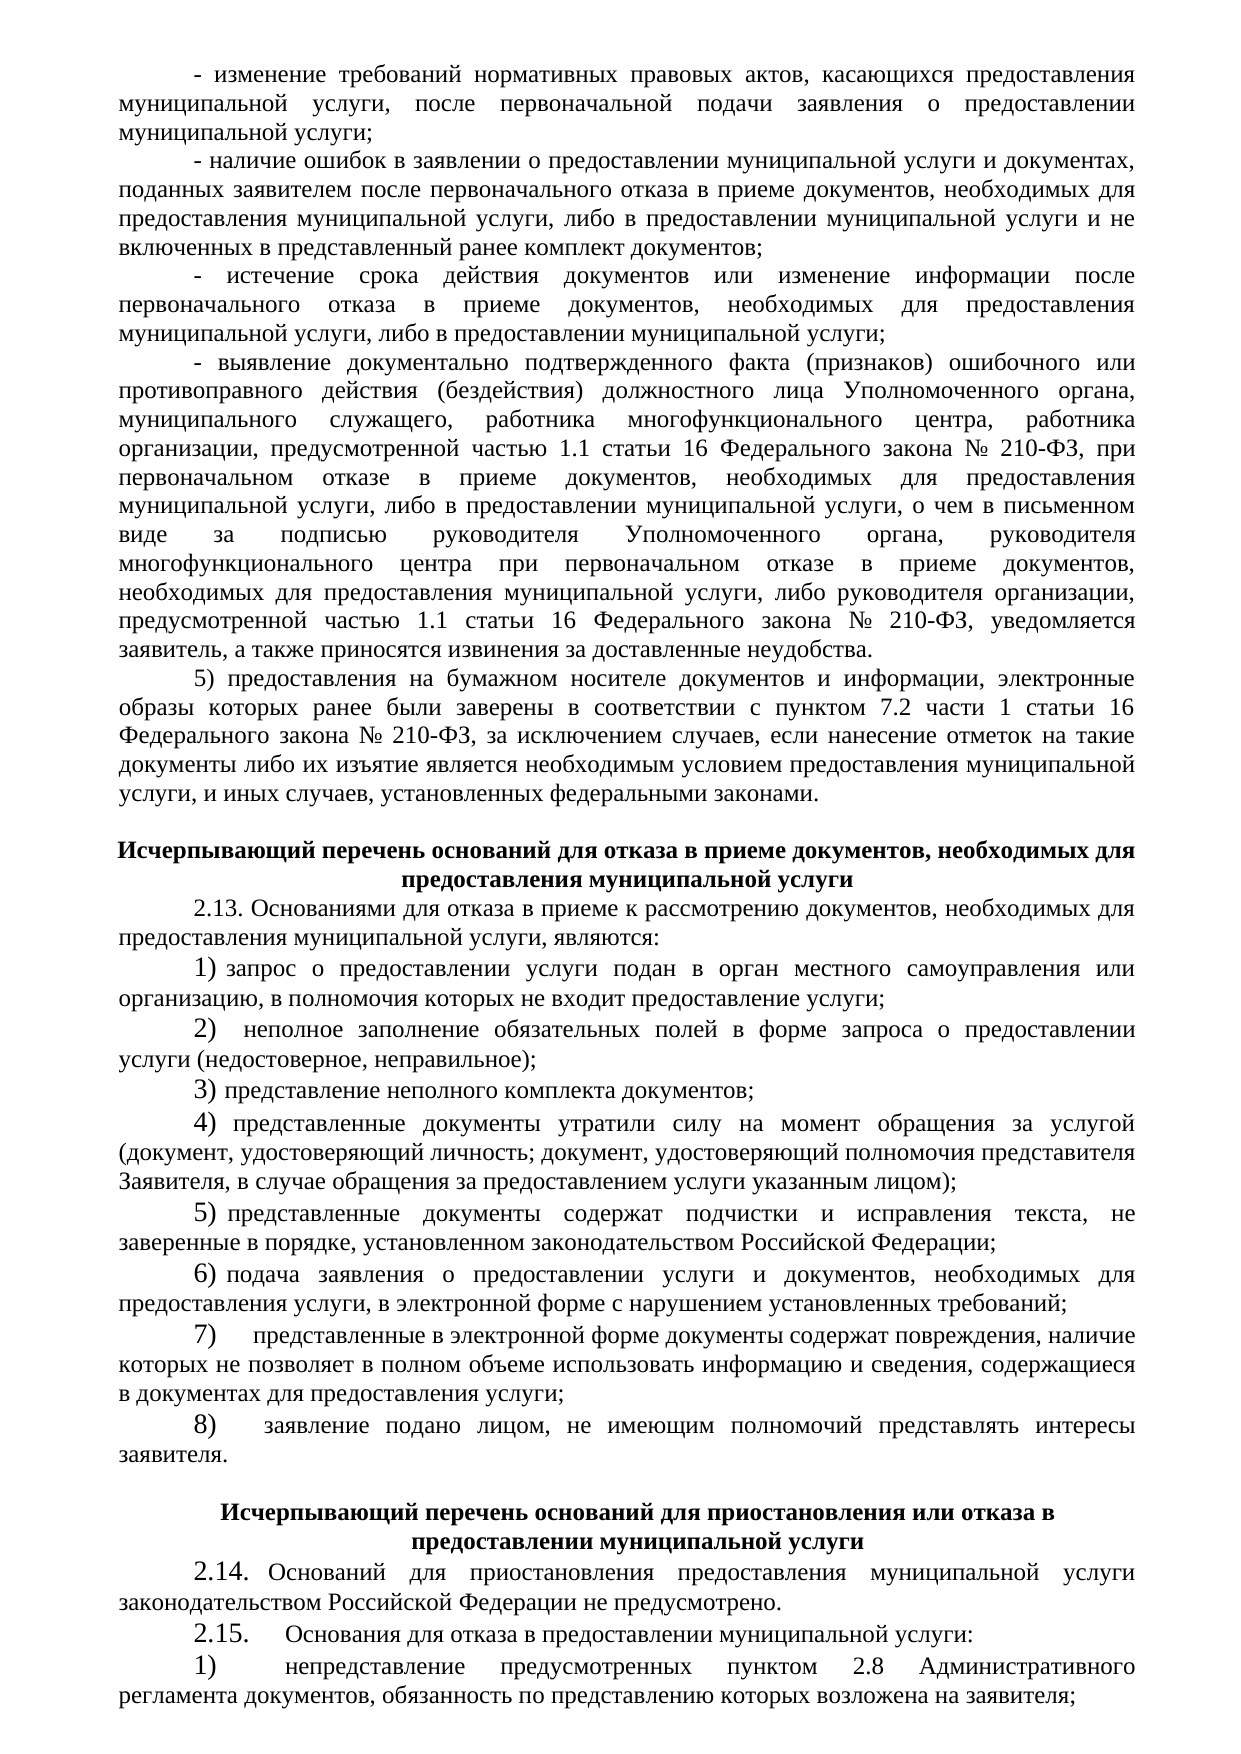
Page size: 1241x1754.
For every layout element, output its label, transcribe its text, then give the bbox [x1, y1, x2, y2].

list Оснований для приостановления предоставления муниципальной услуги законодательством Российской Федерации не предусмотрено. [118, 1554, 1136, 1616]
list неполное заполнение обязательных полей в форме запроса о предоставлении услуги (недостоверное, неправильное); [118, 1011, 1136, 1073]
list представление неполного комплекта документов; [118, 1073, 1138, 1105]
list заявление подано лицом, не имеющим полномочий представлять интересы заявителя. [118, 1407, 1136, 1468]
list запрос о предоставлении услуги подан в орган местного самоуправления или организацию, в полномочия которых не входит предоставление услуги; [118, 950, 1136, 1011]
text - истечение срока действия документов или изменение информации после первоначального отказа в приеме документов, необходимых для предоставления муниципальной услуги, либо в предоставлении муниципальной услуги; [118, 260, 1136, 347]
text 5) предоставления на бумажном носителе документов и информации, электронные образы которых ранее были заверены в соответствии с пунктом 7.2 части 1 статьи 16 Федерального закона № 210-ФЗ, за исключением случаев, если нанесение отметок на такие документы либо их изъятие является необходимым условием предоставления муниципальной услуги, и иных случаев, установленных федеральными законами. [119, 663, 1136, 807]
list Основания для отказа в предоставлении муниципальной услуги: [118, 1616, 1136, 1648]
text - изменение требований нормативных правовых актов, касающихся предоставления муниципальной услуги, после первоначальной подачи заявления о предоставлении муниципальной услуги; [118, 59, 1136, 145]
list представленные документы утратили силу на момент обращения за услугой (документ, удостоверяющий личность; документ, удостоверяющий полномочия представителя Заявителя, в случае обращения за предоставлением услуги указанным лицом); [118, 1105, 1136, 1195]
list подача заявления о предоставлении услуги и документов, необходимых для предоставления услуги, в электронной форме с нарушением установленных требований; [118, 1256, 1136, 1317]
list представленные в электронной форме документы содержат повреждения, наличие которых не позволяет в полном объеме использовать информацию и сведения, содержащиеся в документах для предоставления услуги; [118, 1317, 1136, 1407]
text - выявление документально подтвержденного факта (признаков) ошибочного или противоправного действия (бездействия) должностного лица Уполномоченного органа, муниципального служащего, работника многофункционального центра, работника организации, предусмотренной частью 1.1 статьи 16 Федерального закона № 210-ФЗ, при первоначальном отказе в приеме документов, необходимых для предоставления муниципальной услуги, либо в предоставлении муниципальной услуги, о чем в письменном виде за подписью руководителя Уполномоченного органа, руководителя многофункционального центра при первоначальном отказе в приеме документов, необходимых для предоставления муниципальной услуги, либо руководителя организации, предусмотренной частью 1.1 статьи 16 Федерального закона № 210-ФЗ, уведомляется заявитель, а также приносятся извинения за доставленные неудобства. [118, 347, 1136, 663]
text Исчерпывающий перечень оснований для приостановления или отказа в предоставлении муниципальной услуги [191, 1497, 1084, 1554]
list непредставление предусмотренных пунктом 2.8 Административного регламента документов, обязанность по представлению которых возложена на заявителя; [118, 1648, 1136, 1709]
list представленные документы содержат подчистки и исправления текста, не заверенные в порядке, установленном законодательством Российской Федерации; [118, 1195, 1136, 1256]
text - наличие ошибок в заявлении о предоставлении муниципальной услуги и документах, поданных заявителем после первоначального отказа в приеме документов, необходимых для предоставления муниципальной услуги, либо в предоставлении муниципальной услуги и не включенных в представленный ранее комплект документов; [118, 145, 1136, 260]
text 2.13. Основаниями для отказа в приеме к рассмотрению документов, необходимых для предоставления муниципальной услуги, являются: [118, 893, 1136, 950]
subtitle Исчерпывающий перечень оснований для отказа в приеме документов, необходимых для предоставления муниципальной услуги [117, 835, 1136, 893]
